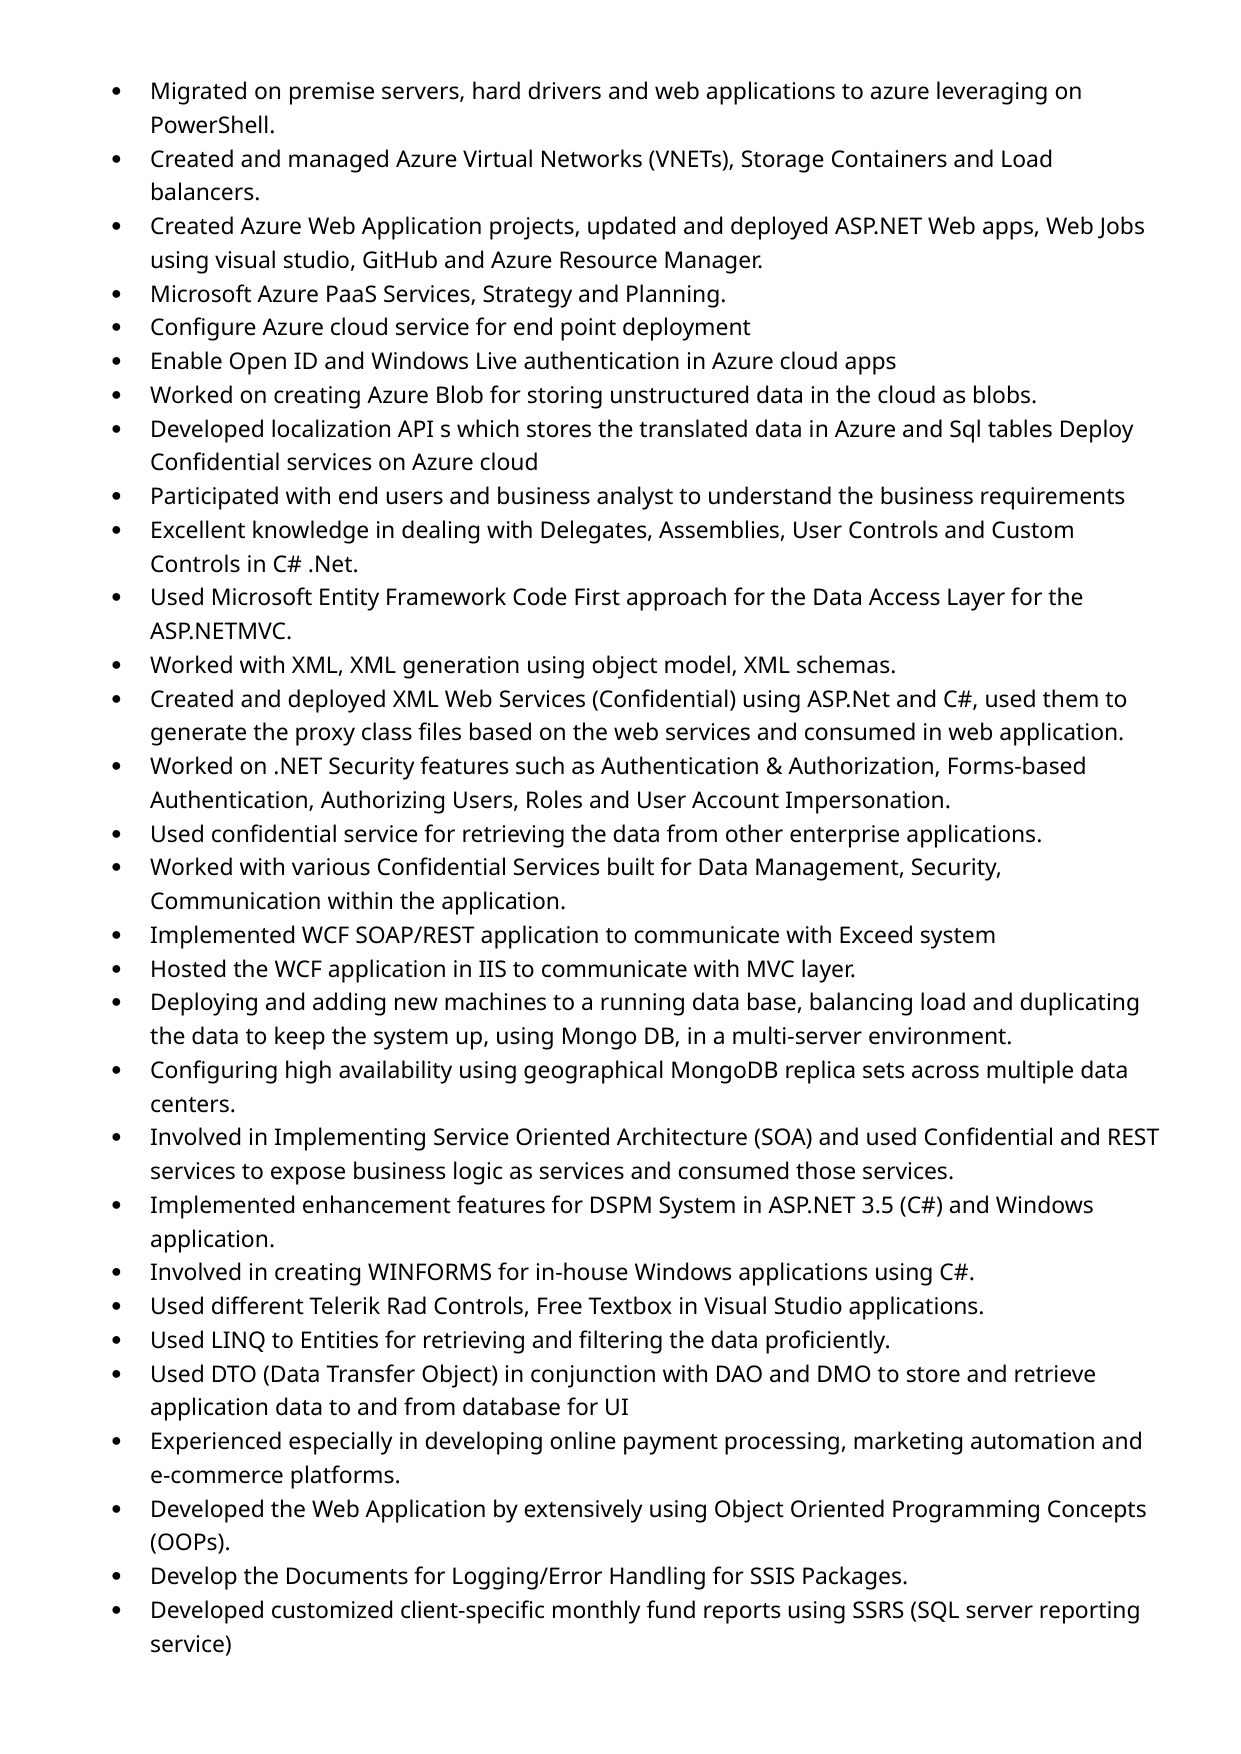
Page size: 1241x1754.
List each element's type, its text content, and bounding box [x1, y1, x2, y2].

list Experienced especially in developing online payment processing, marketing automation and e-commerce platforms. [112, 1425, 1165, 1490]
list Excellent knowledge in dealing with Delegates, Assemblies, User Controls and Custom Controls in C# .Net. [112, 514, 1165, 579]
list Worked on creating Azure Blob for storing unstructured data in the cloud as blobs. [112, 379, 1165, 410]
list Migrated on premise servers, hard drivers and web applications to azure leveraging on PowerShell. [112, 75, 1165, 140]
list Worked on .NET Security features such as Authentication & Authorization, Forms-based Authentication, Authorizing Users, Roles and User Account Impersonation. [112, 750, 1165, 815]
list Implemented enhancement features for DSPM System in ASP.NET 3.5 (C#) and Windows application. [112, 1189, 1165, 1254]
list Used LINQ to Entities for retrieving and filtering the data proficiently. [112, 1324, 1165, 1355]
list Involved in creating WINFORMS for in-house Windows applications using C#. [112, 1256, 1165, 1287]
list Developed localization API s which stores the translated data in Azure and Sql tables Deploy Confidential services on Azure cloud [112, 412, 1165, 477]
list Created and deployed XML Web Services (Confidential) using ASP.Net and C#, used them to generate the proxy class files based on the web services and consumed in web application. [112, 682, 1165, 747]
list Created and managed Azure Virtual Networks (VNETs), Storage Containers and Load balancers. [112, 142, 1165, 207]
list Microsoft Azure PaaS Services, Strategy and Planning. [112, 277, 1165, 309]
list Implemented WCF SOAP/REST application to communicate with Exceed system [112, 919, 1165, 950]
list Developed customized client-specific monthly fund reports using SSRS (SQL server reporting service) [112, 1594, 1165, 1659]
list Develop the Documents for Logging/Error Handling for SSIS Packages. [112, 1560, 1165, 1591]
list Worked with various Confidential Services built for Data Management, Security, Communication within the application. [112, 851, 1165, 916]
list Used confidential service for retrieving the data from other enterprise applications. [112, 817, 1165, 849]
list Worked with XML, XML generation using object model, XML schemas. [112, 649, 1165, 680]
list Used DTO (Data Transfer Object) in conjunction with DAO and DMO to store and retrieve application data to and from database for UI [112, 1357, 1165, 1422]
list Involved in Implementing Service Oriented Architecture (SOA) and used Confidential and REST services to expose business logic as services and consumed those services. [112, 1121, 1165, 1186]
list Used Microsoft Entity Framework Code First approach for the Data Access Layer for the ASP.NETMVC. [112, 581, 1165, 646]
list Configuring high availability using geographical MongoDB replica sets across multiple data centers. [112, 1054, 1165, 1119]
list Hosted the WCF application in IIS to communicate with MVC layer. [112, 952, 1165, 984]
list Configure Azure cloud service for end point deployment [112, 311, 1165, 342]
list Developed the Web Application by extensively using Object Oriented Programming Concepts (OOPs). [112, 1492, 1165, 1557]
list Created Azure Web Application projects, updated and deployed ASP.NET Web apps, Web Jobs using visual studio, GitHub and Azure Resource Manager. [112, 210, 1165, 275]
list Enable Open ID and Windows Live authentication in Azure cloud apps [112, 345, 1165, 376]
list Participated with end users and business analyst to understand the business requirements [112, 480, 1165, 511]
list Used different Telerik Rad Controls, Free Textbox in Visual Studio applications. [112, 1290, 1165, 1321]
list Deploying and adding new machines to a running data base, balancing load and duplicating the data to keep the system up, using Mongo DB, in a multi-server environment. [112, 986, 1165, 1051]
